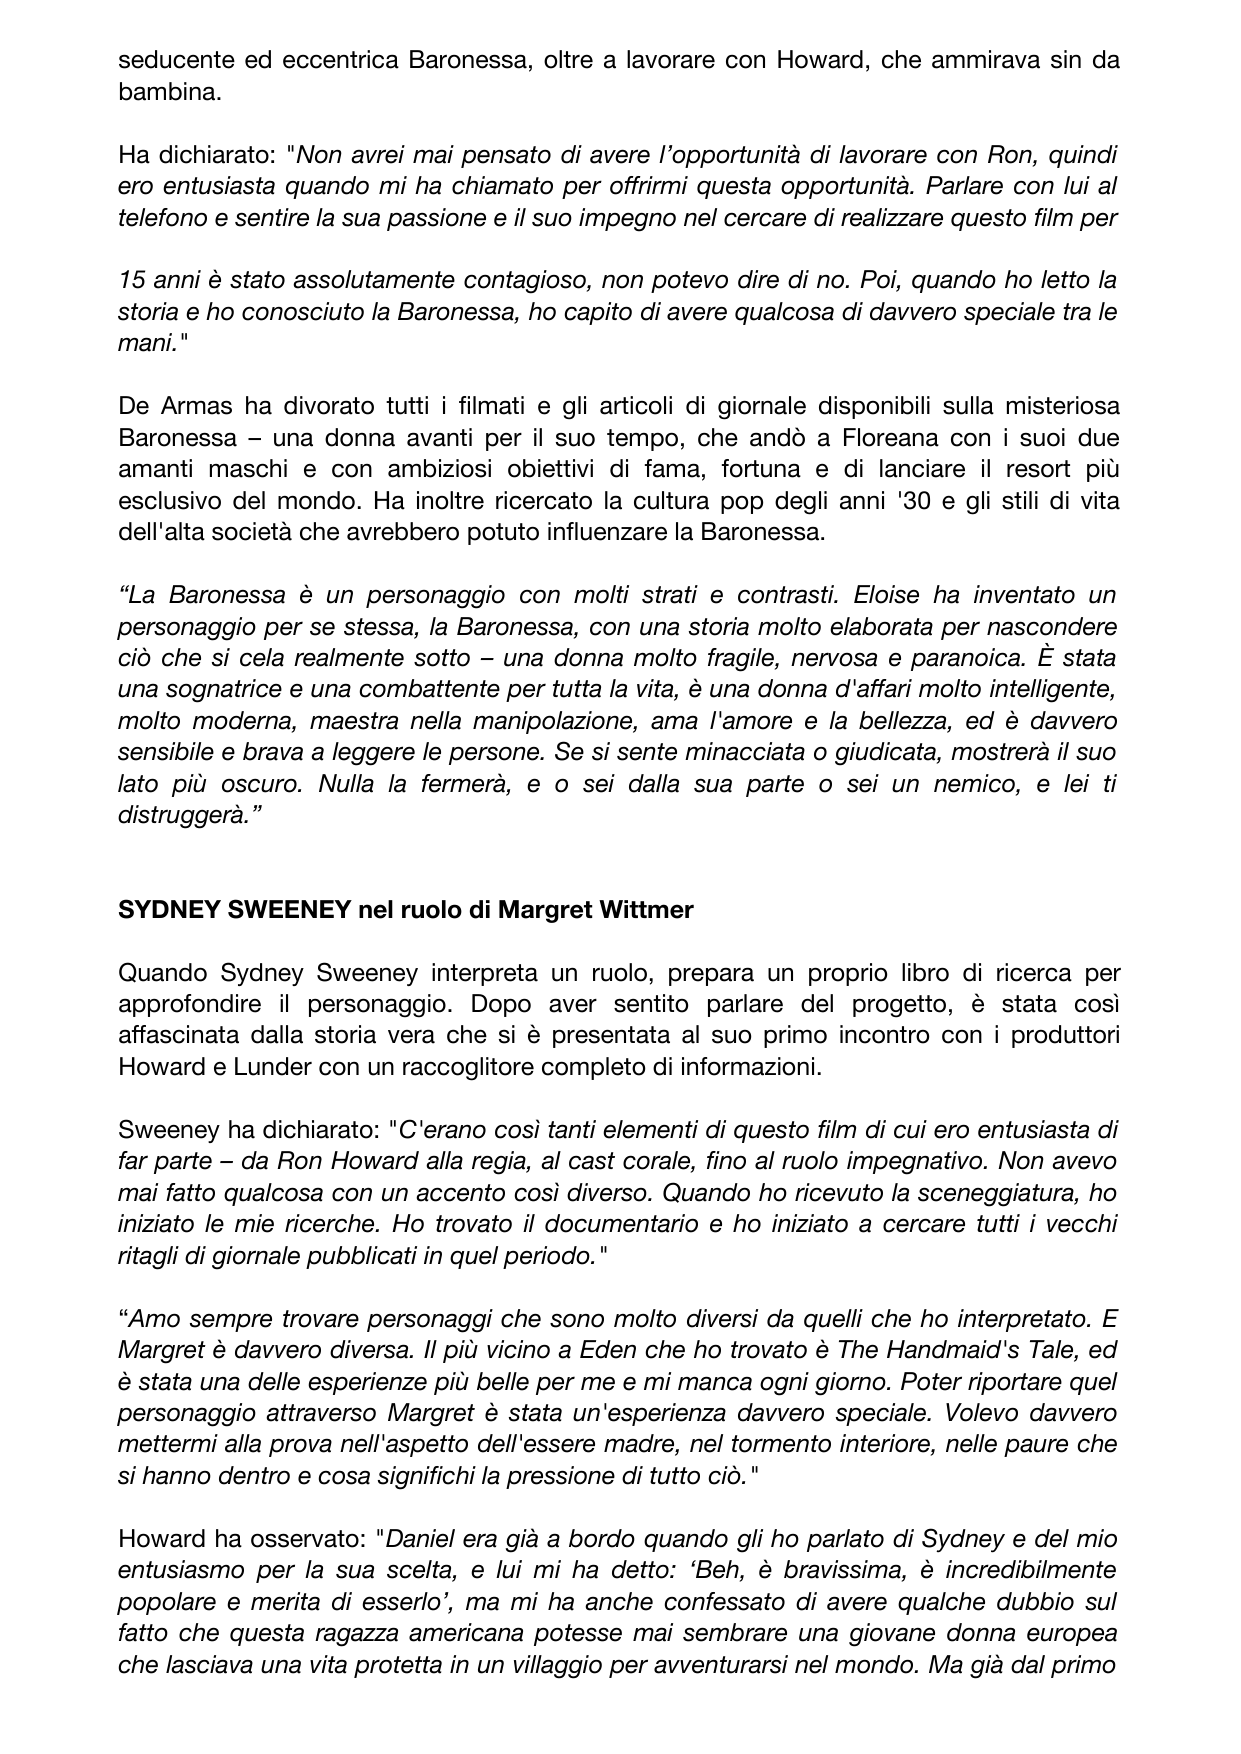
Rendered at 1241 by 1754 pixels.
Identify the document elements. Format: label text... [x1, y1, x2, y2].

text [118, 44, 1122, 107]
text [118, 1523, 1122, 1680]
text Quando Sydney Sweeney interpreta un ruolo, prepara un proprio libro di ricerca per approfondire il personaggio. Dopo aver sentito parlare del progetto, è stata così affascinata dalla storia vera che si è presentata al suo primo incontro con i produttori Howard e Lunder con un raccoglitore completo di informazioni. [118, 957, 1122, 1082]
text 15 anni è stato assolutamente contagioso, non potevo dire di no. Poi, quando ho letto la storia e ho conosciuto la Baronessa, ho capito di avere qualcosa di davvero speciale tra le mani." [118, 264, 1122, 359]
text “Amo sempre trovare personaggi che sono molto diversi da quelli che ho interpretato. E Margret è davvero diversa. Il più vicino a Eden che ho trovato è The Handmaid's Tale, ed è stata una delle esperienze più belle per me e mi manca ogni giorno. Poter riportare quel personaggio attraverso Margret è stata un'esperienza davvero speciale. Volevo davvero mettermi alla prova nell'aspetto dell'essere madre, nel tormento interiore, nelle paure che si hanno dentro e cosa significhi la pressione di tutto ciò." [118, 1303, 1122, 1491]
text “La Baronessa è un personaggio con molti strati e contrasti. Eloise ha inventato un personaggio per se stessa, la Baronessa, con una storia molto elaborata per nascondere ciò che si cela realmente sotto – una donna molto fragile, nervosa e paranoica. È stata una sognatrice e una combattente per tutta la vita, è una donna d'affari molto intelligente, molto moderna, maestra nella manipolazione, ama l'amore e la bellezza, ed è davvero sensibile e brava a leggere le persone. Se si sente minacciata o giudicata, mostrerà il suo lato più oscuro. Nulla la fermerà, e o sei dalla sua parte o sei un nemico, e lei ti distruggerà.” [118, 579, 1122, 831]
text De Armas ha divorato tutti i filmati e gli articoli di giornale disponibili sulla misteriosa Baronessa – una donna avanti per il suo tempo, che andò a Floreana con i suoi due amanti maschi e con ambiziosi obiettivi di fama, fortuna e di lanciare il resort più esclusivo del mondo. Ha inoltre ricercato la cultura pop degli anni '30 e gli stili di vita dell'alta società che avrebbero potuto influenzare la Baronessa. [118, 390, 1122, 548]
text Sweeney ha dichiarato: "C'erano così tanti elementi di questo film di cui ero entusiasta di far parte – da Ron Howard alla regia, al cast corale, fino al ruolo impegnativo. Non avevo mai fatto qualcosa con un accento così diverso. Quando ho ricevuto la sceneggiatura, ho iniziato le mie ricerche. Ho trovato il documentario e ho iniziato a cercare tutti i vecchi ritagli di giornale pubblicati in quel periodo." [118, 1114, 1122, 1271]
text SYDNEY SWEENEY nel ruolo di Margret Wittmer [118, 894, 1122, 925]
text Ha dichiarato: "Non avrei mai pensato di avere l’opportunità di lavorare con Ron, quindi ero entusiasta quando mi ha chiamato per offrirmi questa opportunità. Parlare con lui al telefono e sentire la sua passione e il suo impegno nel cercare di realizzare questo film per [118, 139, 1122, 233]
